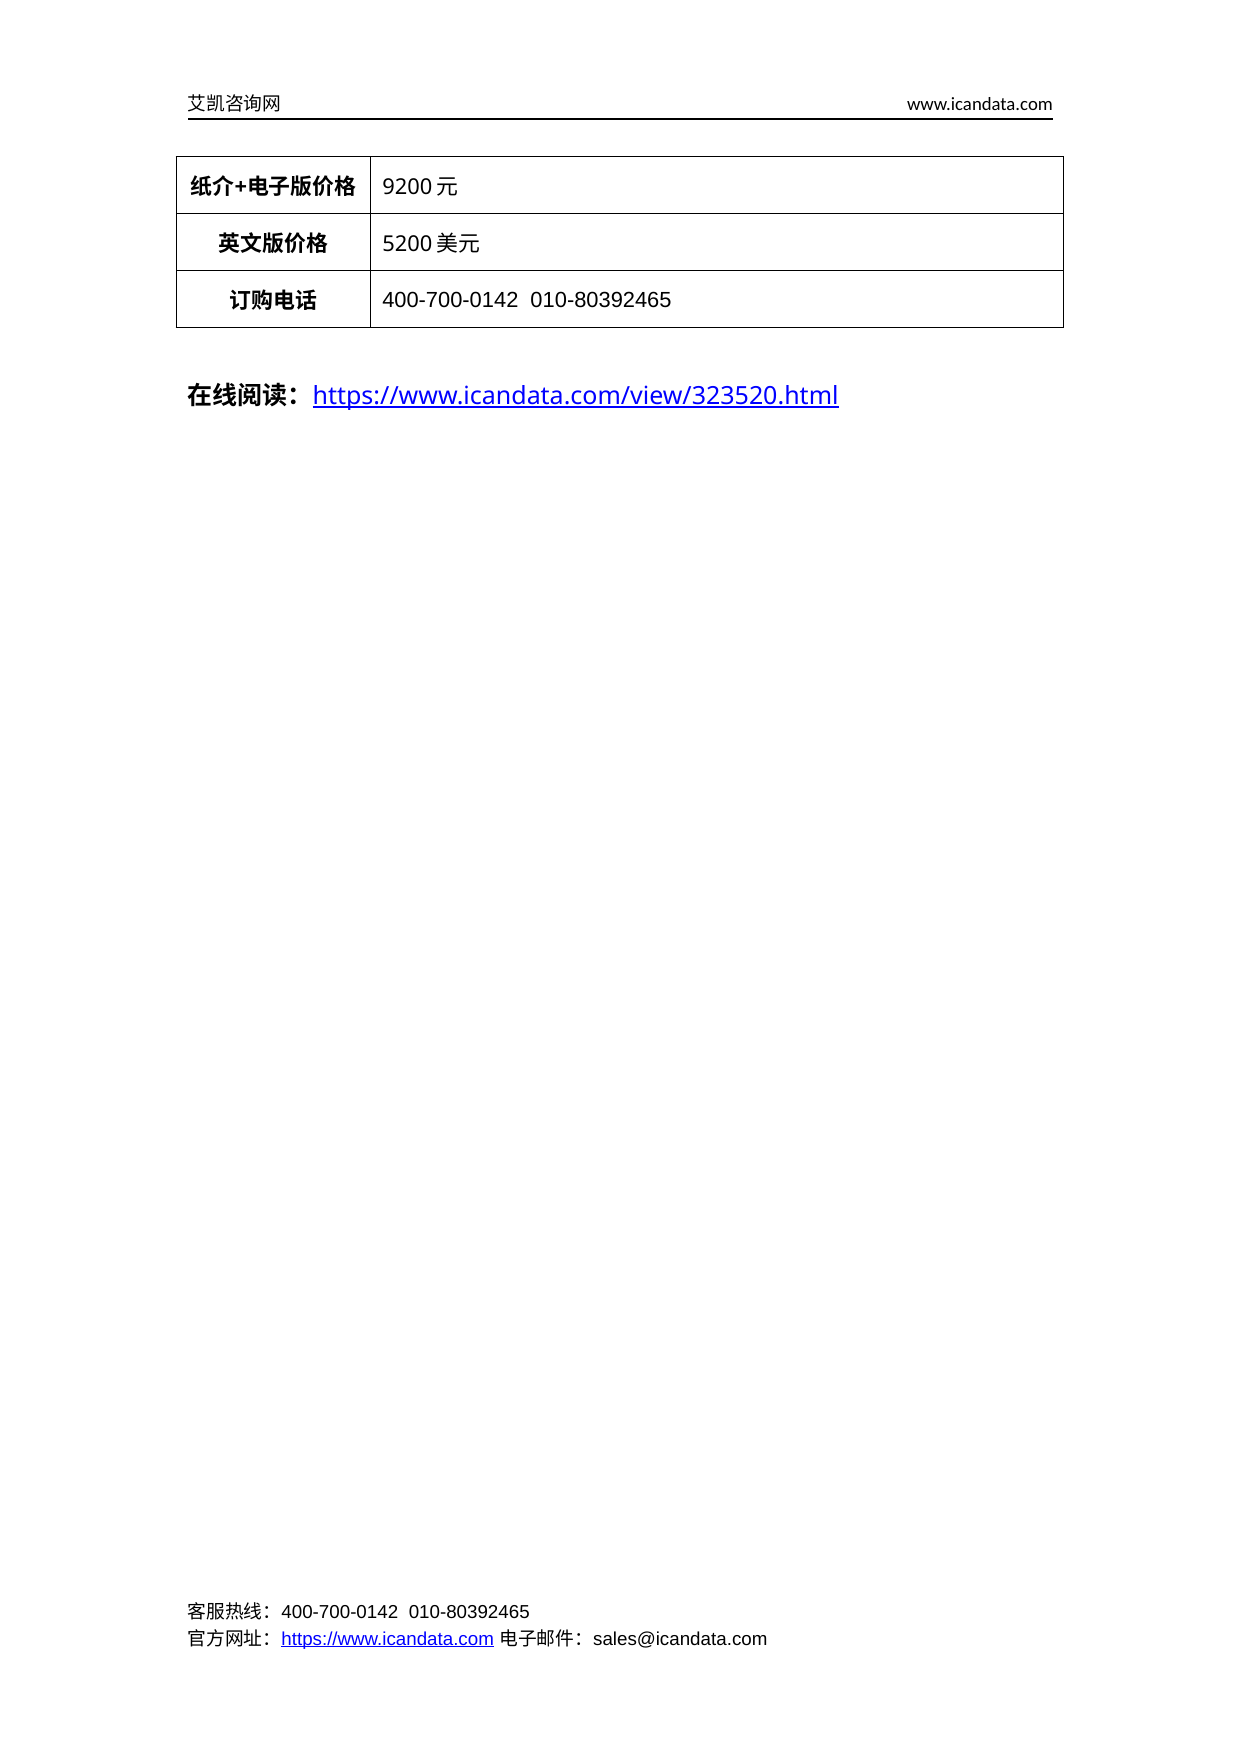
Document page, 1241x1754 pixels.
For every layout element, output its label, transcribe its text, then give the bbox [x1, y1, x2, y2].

text 在线阅读：https://www.icandata.com/view/323520.html [187, 361, 1053, 426]
table_cell 5200美元 [371, 214, 1063, 270]
table_cell 9200元 [371, 157, 1063, 213]
table_cell 纸介+电子版价格 [177, 157, 370, 213]
table_cell 订购电话 [177, 271, 370, 327]
table_cell 英文版价格 [177, 214, 370, 270]
table_cell 400-700-0142 010-80392465 [371, 271, 1063, 327]
